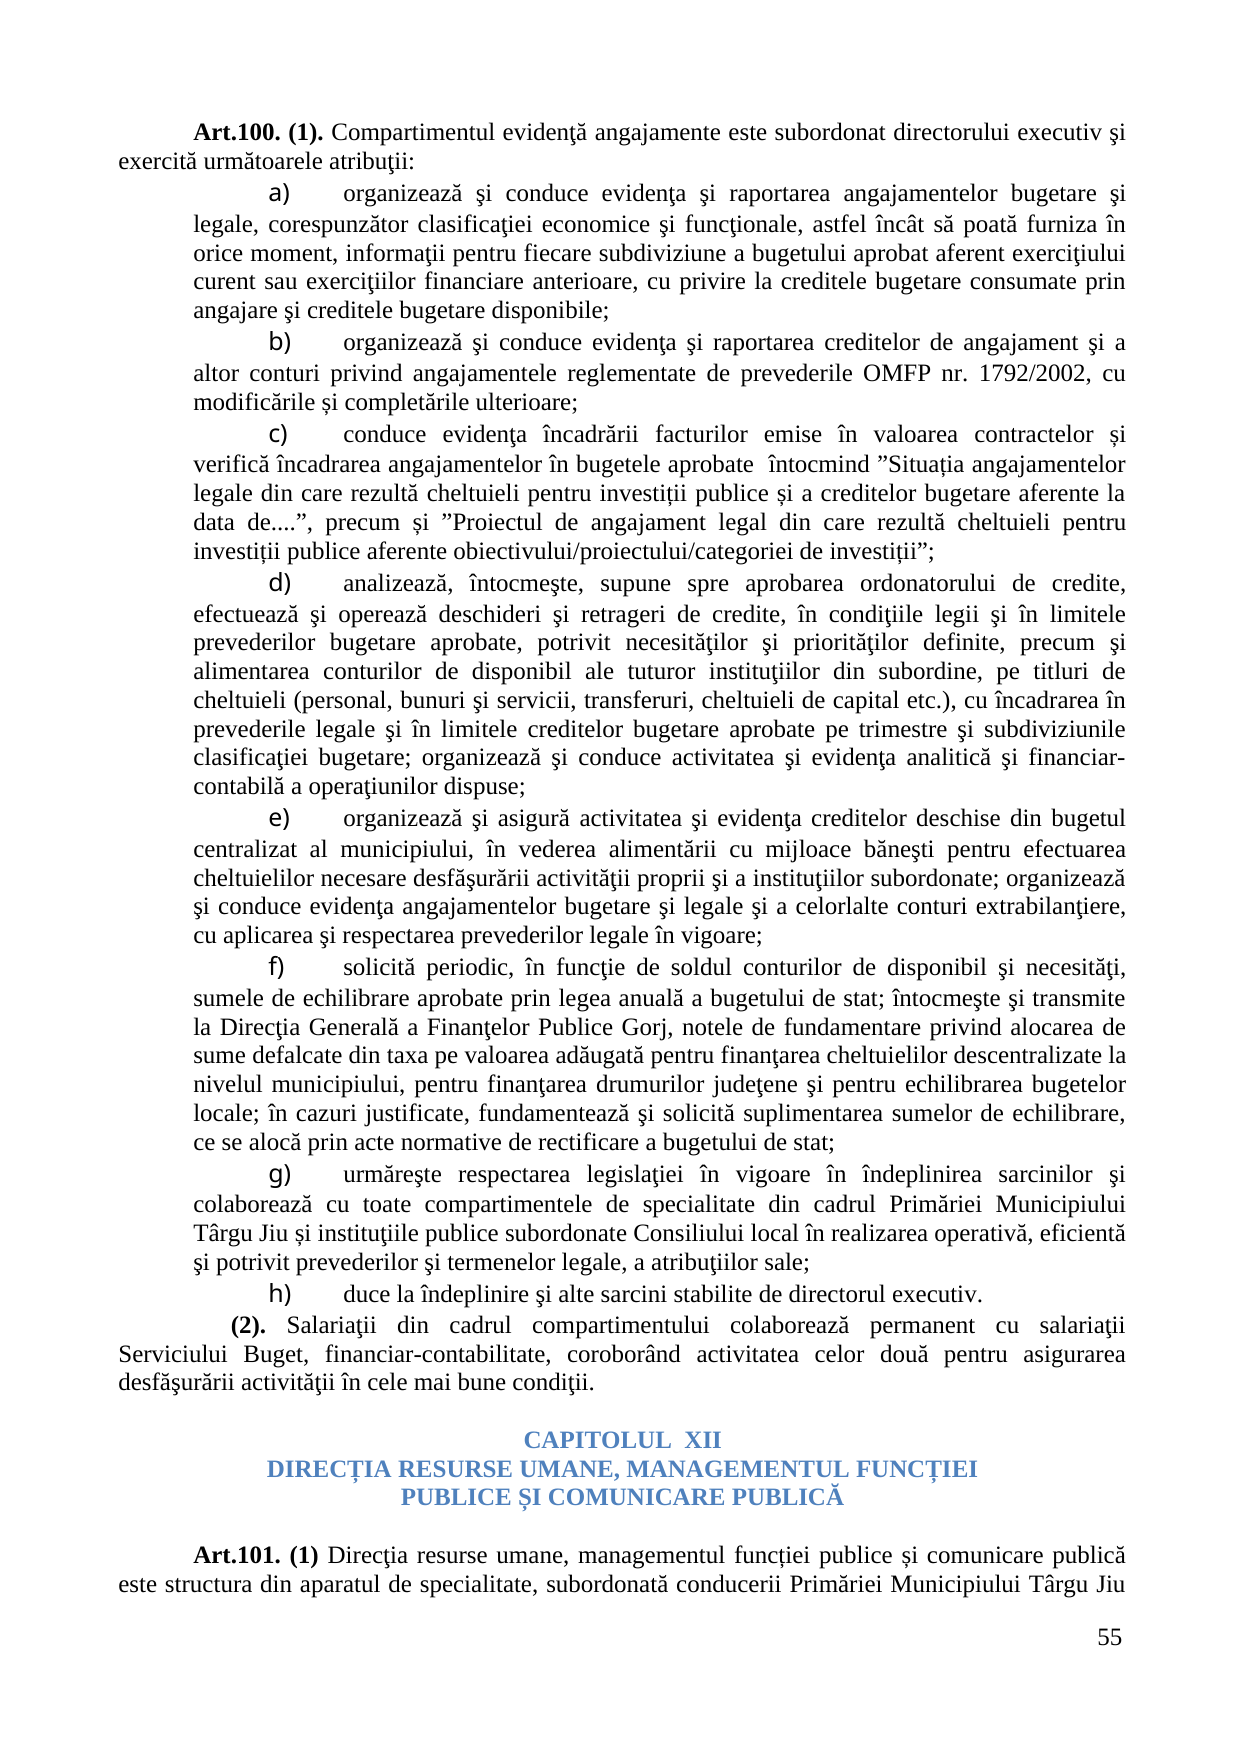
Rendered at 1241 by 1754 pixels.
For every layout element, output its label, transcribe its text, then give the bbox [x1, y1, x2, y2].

text Art.100. (1). Compartimentul evidenţă angajamente este subordonat directorului executiv şi exercită următoarele atribuţii: [118, 117, 1127, 175]
text PUBLICE ȘI COMUNICARE PUBLICĂ [118, 1482, 1127, 1511]
list organizează şi conduce evidenţa şi raportarea angajamentelor bugetare şi legale, corespunzător clasificaţiei economice şi funcţionale, astfel încât să poată furniza în orice moment, informaţii pentru fiecare subdiviziune a bugetului aprobat aferent exerciţiului curent sau exerciţiilor financiare anterioare, cu privire la creditele bugetare consumate prin angajare şi creditele bugetare disponibile; [193, 175, 1127, 324]
list duce la îndeplinire şi alte sarcini stabilite de directorul executiv. [193, 1276, 1127, 1310]
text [118, 1540, 1127, 1597]
text CAPITOLUL XII [118, 1425, 1127, 1454]
list organizează şi conduce evidenţa şi raportarea creditelor de angajament şi a altor conturi privind angajamentele reglementate de prevederile OMFP nr. 1792/2002, cu modificările și completările ulterioare; [193, 324, 1127, 416]
list analizează, întocmeşte, supune spre aprobarea ordonatorului de credite, efectuează şi operează deschideri şi retrageri de credite, în condiţiile legii şi în limitele prevederilor bugetare aprobate, potrivit necesităţilor şi priorităţilor definite, precum şi alimentarea conturilor de disponibil ale tuturor instituţiilor din subordine, pe titluri de cheltuieli (personal, bunuri şi servicii, transferuri, cheltuieli de capital etc.), cu încadrarea în prevederile legale şi în limitele creditelor bugetare aprobate pe trimestre şi subdiviziunile clasificaţiei bugetare; organizează şi conduce activitatea şi evidenţa analitică şi financiar-contabilă a operaţiunilor dispuse; [193, 564, 1127, 800]
list organizează şi asigură activitatea şi evidenţa creditelor deschise din bugetul centralizat al municipiului, în vederea alimentării cu mijloace băneşti pentru efectuarea cheltuielilor necesare desfăşurării activităţii proprii şi a instituţiilor subordonate; organizează şi conduce evidenţa angajamentelor bugetare şi legale şi a celorlalte conturi extrabilanţiere, cu aplicarea şi respectarea prevederilor legale în vigoare; [193, 800, 1127, 949]
list urmăreşte respectarea legislaţiei în vigoare în îndeplinirea sarcinilor şi colaborează cu toate compartimentele de specialitate din cadrul Primăriei Municipiului Târgu Jiu și instituţiile publice subordonate Consiliului local în realizarea operativă, eficientă şi potrivit prevederilor şi termenelor legale, a atribuţiilor sale; [193, 1156, 1127, 1276]
list solicită periodic, în funcţie de soldul conturilor de disponibil şi necesităţi, sumele de echilibrare aprobate prin legea anuală a bugetului de stat; întocmeşte şi transmite la Direcţia Generală a Finanţelor Publice Gorj, notele de fundamentare privind alocarea de sume defalcate din taxa pe valoarea adăugată pentru finanţarea cheltuielilor descentralizate la nivelul municipiului, pentru finanţarea drumurilor judeţene şi pentru echilibrarea bugetelor locale; în cazuri justificate, fundamentează şi solicită suplimentarea sumelor de echilibrare, ce se alocă prin acte normative de rectificare a bugetului de stat; [193, 949, 1127, 1156]
list (2). Salariaţii din cadrul compartimentului colaborează permanent cu salariaţii Serviciului Buget, financiar-contabilitate, coroborând activitatea celor două pentru asigurarea desfăşurării activităţii în cele mai bune condiţii. [118, 1310, 1127, 1396]
list conduce evidenţa încadrării facturilor emise în valoarea contractelor și verifică încadrarea angajamentelor în bugetele aprobate întocmind ”Situația angajamentelor legale din care rezultă cheltuieli pentru investiții publice și a creditelor bugetare aferente la data de....”, precum și ”Proiectul de angajament legal din care rezultă cheltuieli pentru investiții publice aferente obiectivului/proiectului/categoriei de investiții”; [193, 416, 1127, 564]
text DIRECȚIA RESURSE UMANE, MANAGEMENTUL FUNCȚIEI [118, 1454, 1127, 1482]
